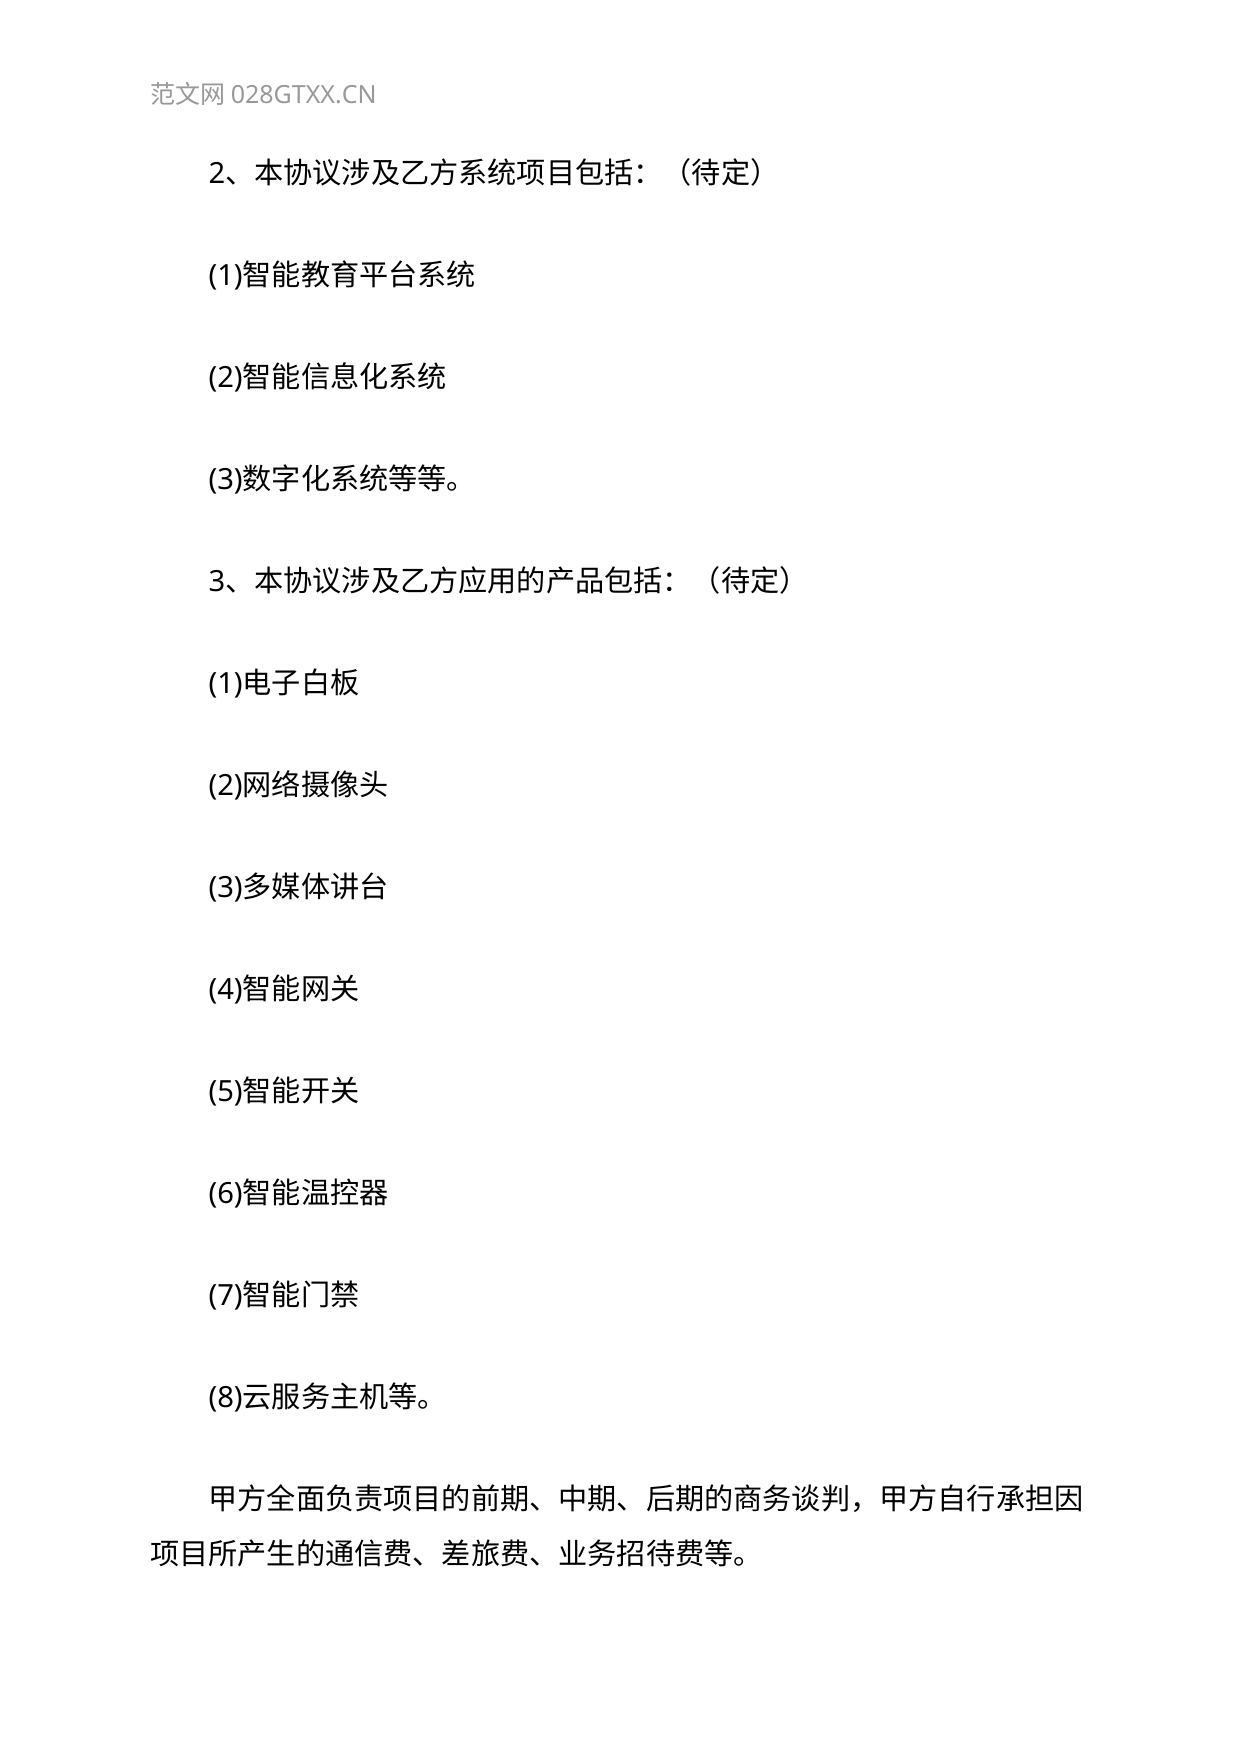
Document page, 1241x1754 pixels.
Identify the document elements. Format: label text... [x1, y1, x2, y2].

text (3)数字化系统等等。 [150, 456, 1090, 498]
text (2)智能信息化系统 [150, 354, 1090, 396]
text (6)智能温控器 [150, 1170, 1090, 1212]
text (3)多媒体讲台 [150, 864, 1090, 906]
text 3、本协议涉及乙方应用的产品包括：（待定） [150, 558, 1090, 600]
text (1)智能教育平台系统 [150, 252, 1090, 294]
text (4)智能网关 [150, 966, 1090, 1008]
text (7)智能门禁 [150, 1272, 1090, 1314]
text (2)网络摄像头 [150, 762, 1090, 804]
text (5)智能开关 [150, 1068, 1090, 1110]
text 甲方全面负责项目的前期、中期、后期的商务谈判，甲方自行承担因项目所产生的通信费、差旅费、业务招待费等。 [150, 1476, 1090, 1573]
text 2、本协议涉及乙方系统项目包括：（待定） [150, 150, 1090, 192]
text (1)电子白板 [150, 660, 1090, 702]
text (8)云服务主机等。 [150, 1374, 1090, 1416]
